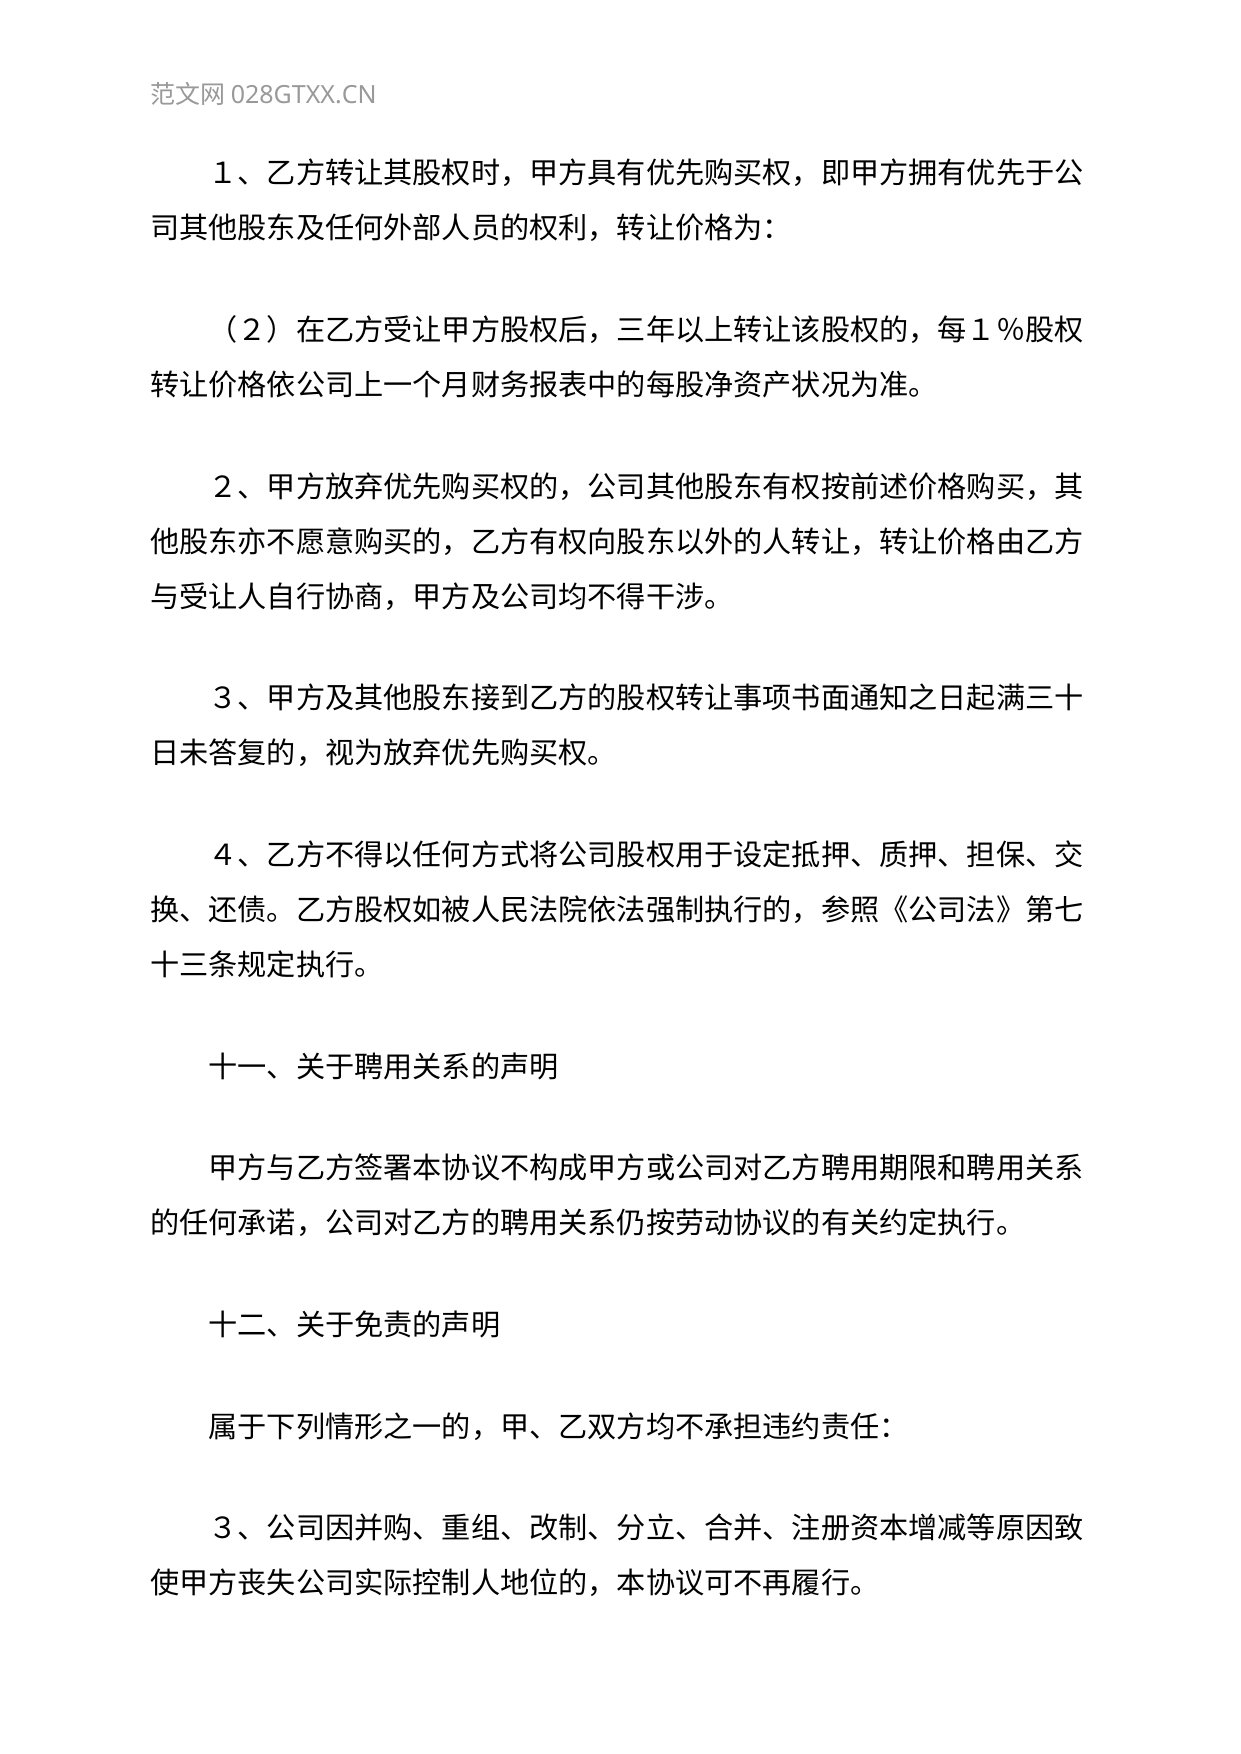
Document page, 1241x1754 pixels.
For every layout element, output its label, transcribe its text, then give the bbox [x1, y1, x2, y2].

text ３、公司因并购、重组、改制、分立、合并、注册资本增减等原因致使甲方丧失公司实际控制人地位的，本协议可不再履行。 [150, 1505, 1090, 1602]
text 十一、关于聘用关系的声明 [150, 1043, 1090, 1085]
text 十二、关于免责的声明 [150, 1302, 1090, 1344]
text 属于下列情形之一的，甲、乙双方均不承担违约责任： [150, 1403, 1090, 1446]
text ４、乙方不得以任何方式将公司股权用于设定抵押、质押、担保、交换、还债。乙方股权如被人民法院依法强制执行的，参照《公司法》第七十三条规定执行。 [150, 832, 1090, 984]
text 甲方与乙方签署本协议不构成甲方或公司对乙方聘用期限和聘用关系的任何承诺，公司对乙方的聘用关系仍按劳动协议的有关约定执行。 [150, 1145, 1090, 1242]
text ３、甲方及其他股东接到乙方的股权转让事项书面通知之日起满三十日未答复的，视为放弃优先购买权。 [150, 675, 1090, 772]
text １、乙方转让其股权时，甲方具有优先购买权，即甲方拥有优先于公司其他股东及任何外部人员的权利，转让价格为： [150, 150, 1090, 247]
text ２、甲方放弃优先购买权的，公司其他股东有权按前述价格购买，其他股东亦不愿意购买的，乙方有权向股东以外的人转让，转让价格由乙方与受让人自行协商，甲方及公司均不得干涉。 [150, 463, 1090, 615]
text （２）在乙方受让甲方股权后，三年以上转让该股权的，每１％股权转让价格依公司上一个月财务报表中的每股净资产状况为准。 [150, 307, 1090, 404]
